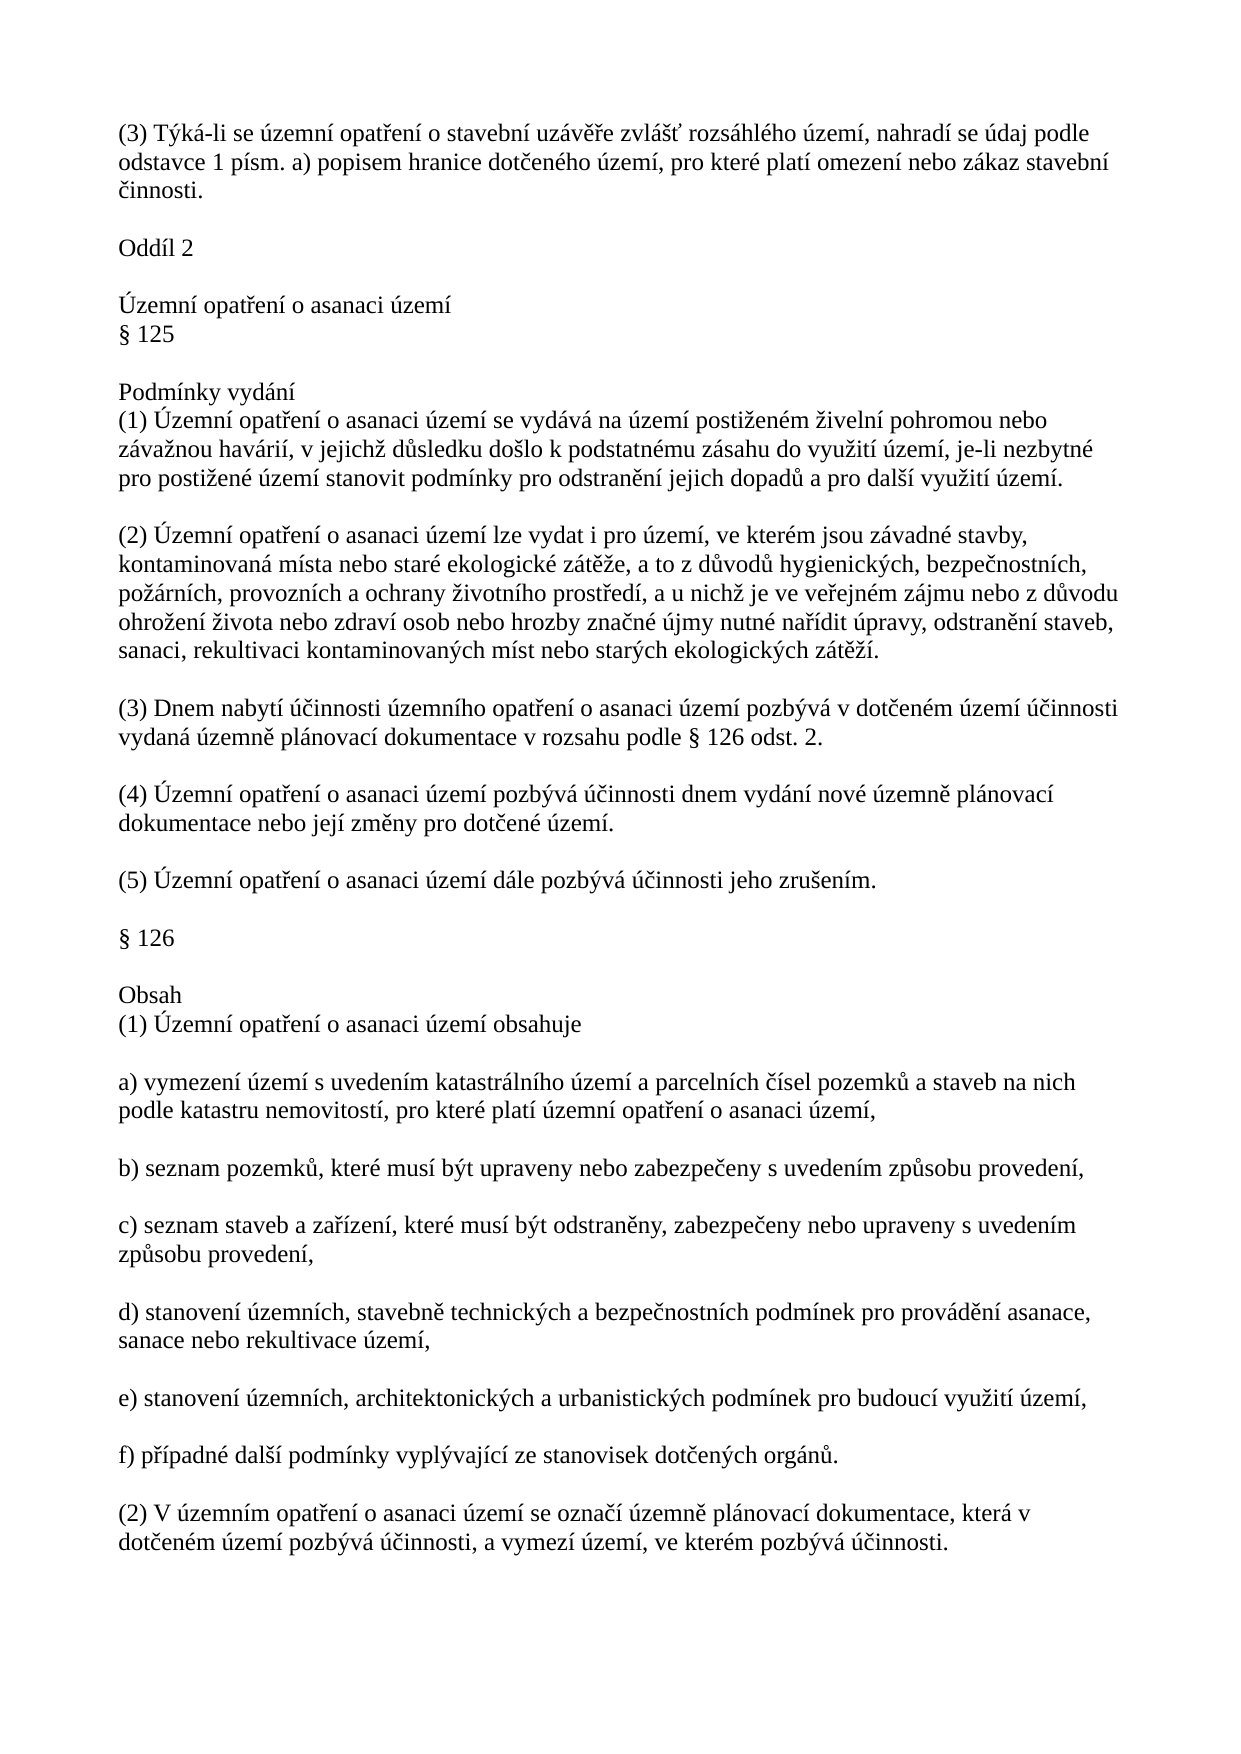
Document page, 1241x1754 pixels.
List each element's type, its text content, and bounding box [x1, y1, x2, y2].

text Podmínky vydání [118, 377, 1122, 406]
text e) stanovení územních, architektonických a urbanistických podmínek pro budoucí využití území, [118, 1383, 1122, 1412]
text (1) Územní opatření o asanaci území se vydává na území postiženém živelní pohromou nebo závažnou havárií, v jejichž důsledku došlo k podstatnému zásahu do využití území, je-li nezbytné pro postižené území stanovit podmínky pro odstranění jejich dopadů a pro další využití území. [118, 406, 1122, 492]
text b) seznam pozemků, které musí být upraveny nebo zabezpečeny s uvedením způsobu provedení, [118, 1153, 1122, 1182]
text (1) Územní opatření o asanaci území obsahuje [118, 1009, 1122, 1038]
text § 126 [118, 923, 1122, 952]
text (2) Územní opatření o asanaci území lze vydat i pro území, ve kterém jsou závadné stavby, kontaminovaná místa nebo staré ekologické zátěže, a to z důvodů hygienických, bezpečnostních, požárních, provozních a ochrany životního prostředí, a u nichž je ve veřejném zájmu nebo z důvodu ohrožení života nebo zdraví osob nebo hrozby značné újmy nutné nařídit úpravy, odstranění staveb, sanaci, rekultivaci kontaminovaných míst nebo starých ekologických zátěží. [118, 521, 1122, 664]
text Oddíl 2 [118, 233, 1122, 262]
text a) vymezení území s uvedením katastrálního území a parcelních čísel pozemků a staveb na nich podle katastru nemovitostí, pro které platí územní opatření o asanaci území, [118, 1067, 1122, 1124]
text § 125 [118, 319, 1122, 348]
text (3) Dnem nabytí účinnosti územního opatření o asanaci území pozbývá v dotčeném území účinnosti vydaná územně plánovací dokumentace v rozsahu podle § 126 odst. 2. [118, 693, 1122, 751]
text c) seznam staveb a zařízení, které musí být odstraněny, zabezpečeny nebo upraveny s uvedením způsobu provedení, [118, 1211, 1122, 1268]
text (4) Územní opatření o asanaci území pozbývá účinnosti dnem vydání nové územně plánovací dokumentace nebo její změny pro dotčené území. [118, 779, 1122, 837]
text Obsah [118, 981, 1122, 1009]
text (3) Týká-li se územní opatření o stavební uzávěře zvlášť rozsáhlého území, nahradí se údaj podle odstavce 1 písm. a) popisem hranice dotčeného území, pro které platí omezení nebo zákaz stavební činnosti. [118, 118, 1122, 204]
text d) stanovení územních, stavebně technických a bezpečnostních podmínek pro provádění asanace, sanace nebo rekultivace území, [118, 1297, 1122, 1354]
text Územní opatření o asanaci území [118, 291, 1122, 319]
text (2) V územním opatření o asanaci území se označí územně plánovací dokumentace, která v dotčeném území pozbývá účinnosti, a vymezí území, ve kterém pozbývá účinnosti. [118, 1498, 1122, 1556]
text f) případné další podmínky vyplývající ze stanovisek dotčených orgánů. [118, 1441, 1122, 1469]
text (5) Územní opatření o asanaci území dále pozbývá účinnosti jeho zrušením. [118, 866, 1122, 894]
